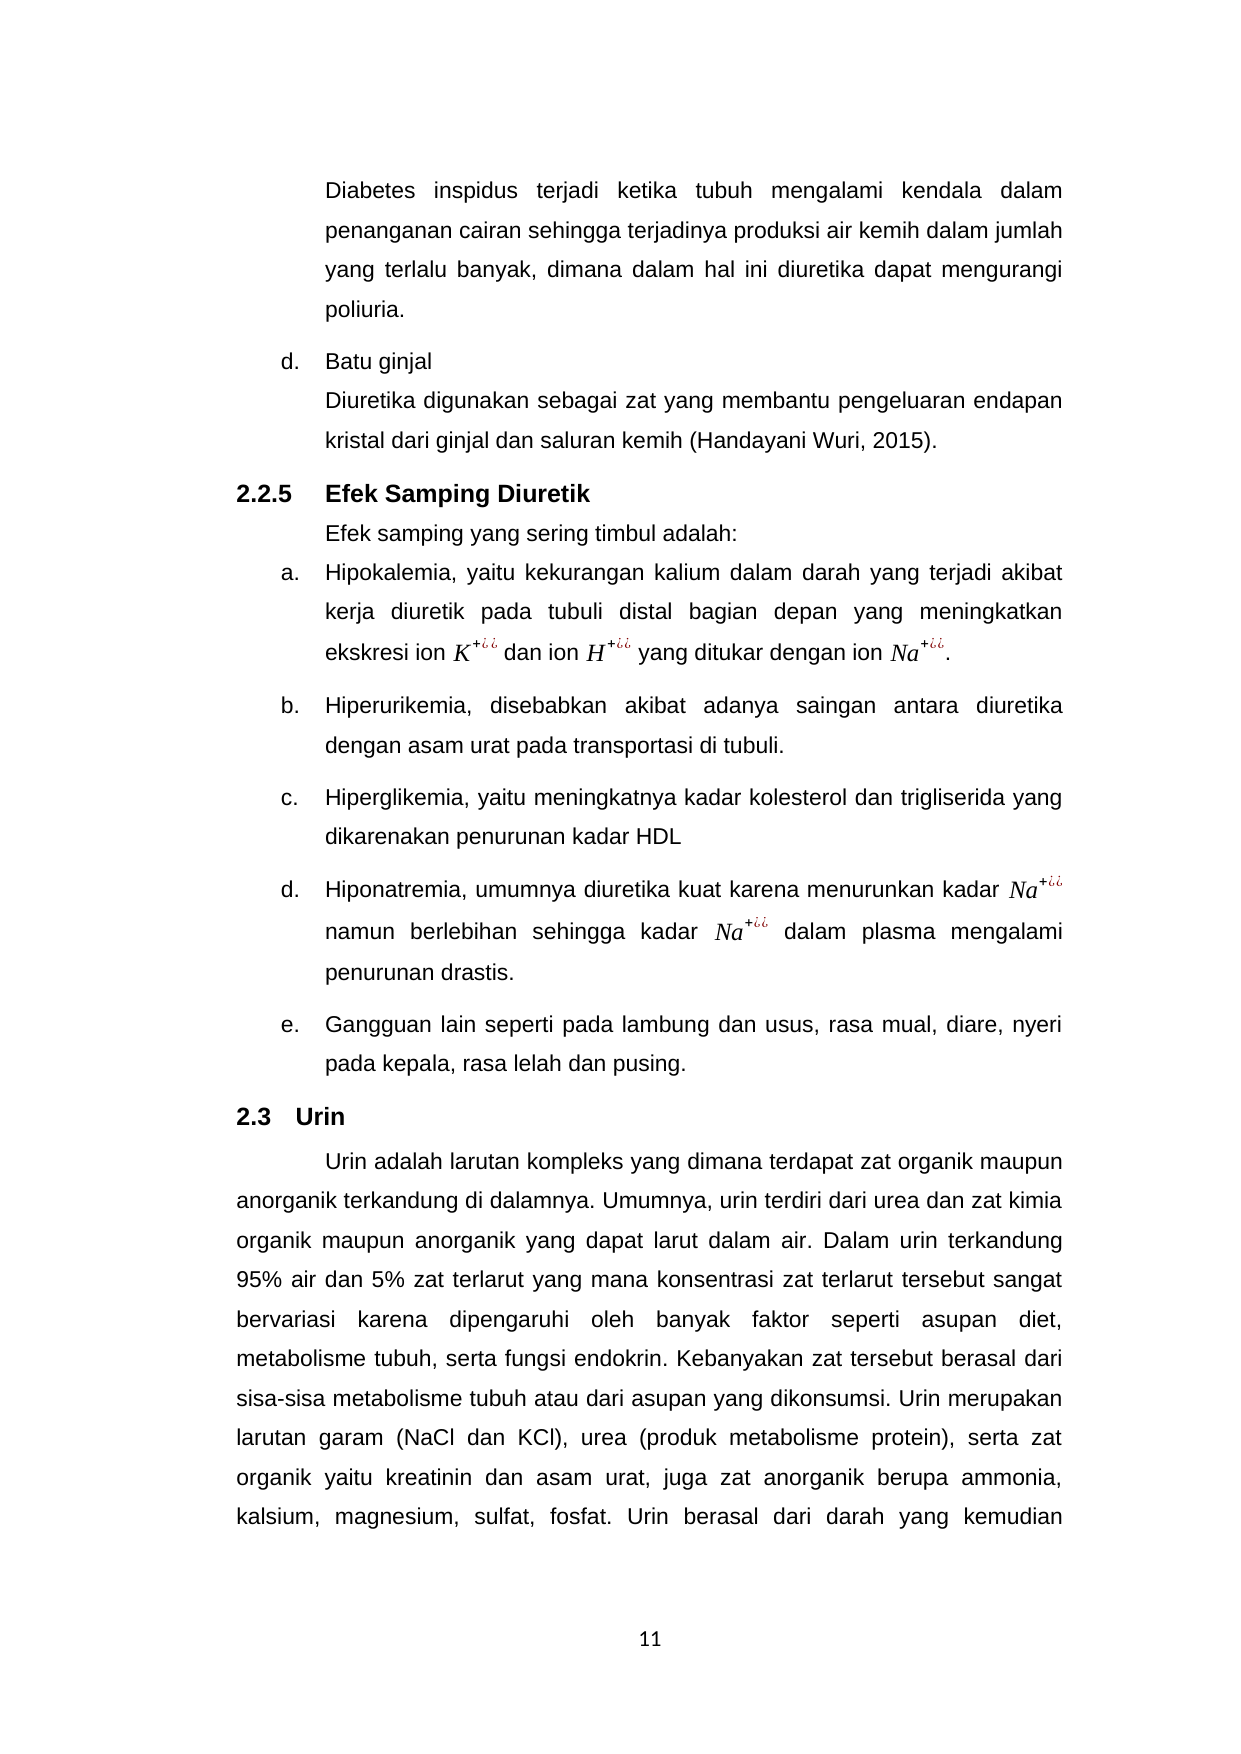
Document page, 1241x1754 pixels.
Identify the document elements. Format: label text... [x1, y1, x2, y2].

list Hiperglikemia, yaitu meningkatnya kadar kolesterol dan trigliserida yang dikarenakan penurunan kadar HDL [281, 783, 1063, 849]
list Hiperurikemia, disebabkan akibat adanya saingan antara diuretika dengan asam urat pada transportasi di tubuli. [281, 692, 1063, 758]
text Efek Samping Diuretik [236, 478, 1063, 507]
list Gangguan lain seperti pada lambung dan usus, rasa mual, diare, nyeri pada kepala, rasa lelah dan pusing. [281, 1011, 1063, 1077]
list Efek samping yang sering timbul adalah: [325, 520, 1063, 546]
list Diabetes inspidus terjadi ketika tubuh mengalami kendala dalam penanganan cairan sehingga terjadinya produksi air kemih dalam jumlah yang terlalu banyak, dimana dalam hal ini diuretika dapat mengurangi poliuria. [325, 177, 1063, 322]
text Urin [236, 1102, 1063, 1131]
list Diuretika digunakan sebagai zat yang membantu pengeluaran endapan kristal dari ginjal dan saluran kemih (Handayani Wuri, 2015). [325, 387, 1063, 453]
list Hiponatremia, umumnya diuretika kuat karena menurunkan kadar namun berlebihan sehingga kadar dalam plasma mengalami penurunan drastis. [281, 875, 1063, 985]
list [236, 1148, 1063, 1529]
list Hipokalemia, yaitu kekurangan kalium dalam darah yang terjadi akibat kerja diuretik pada tubuli distal bagian depan yang meningkatkan ekskresi ion dan ion yang ditukar dengan ion . [281, 559, 1063, 666]
list Batu ginjal [281, 348, 1063, 374]
